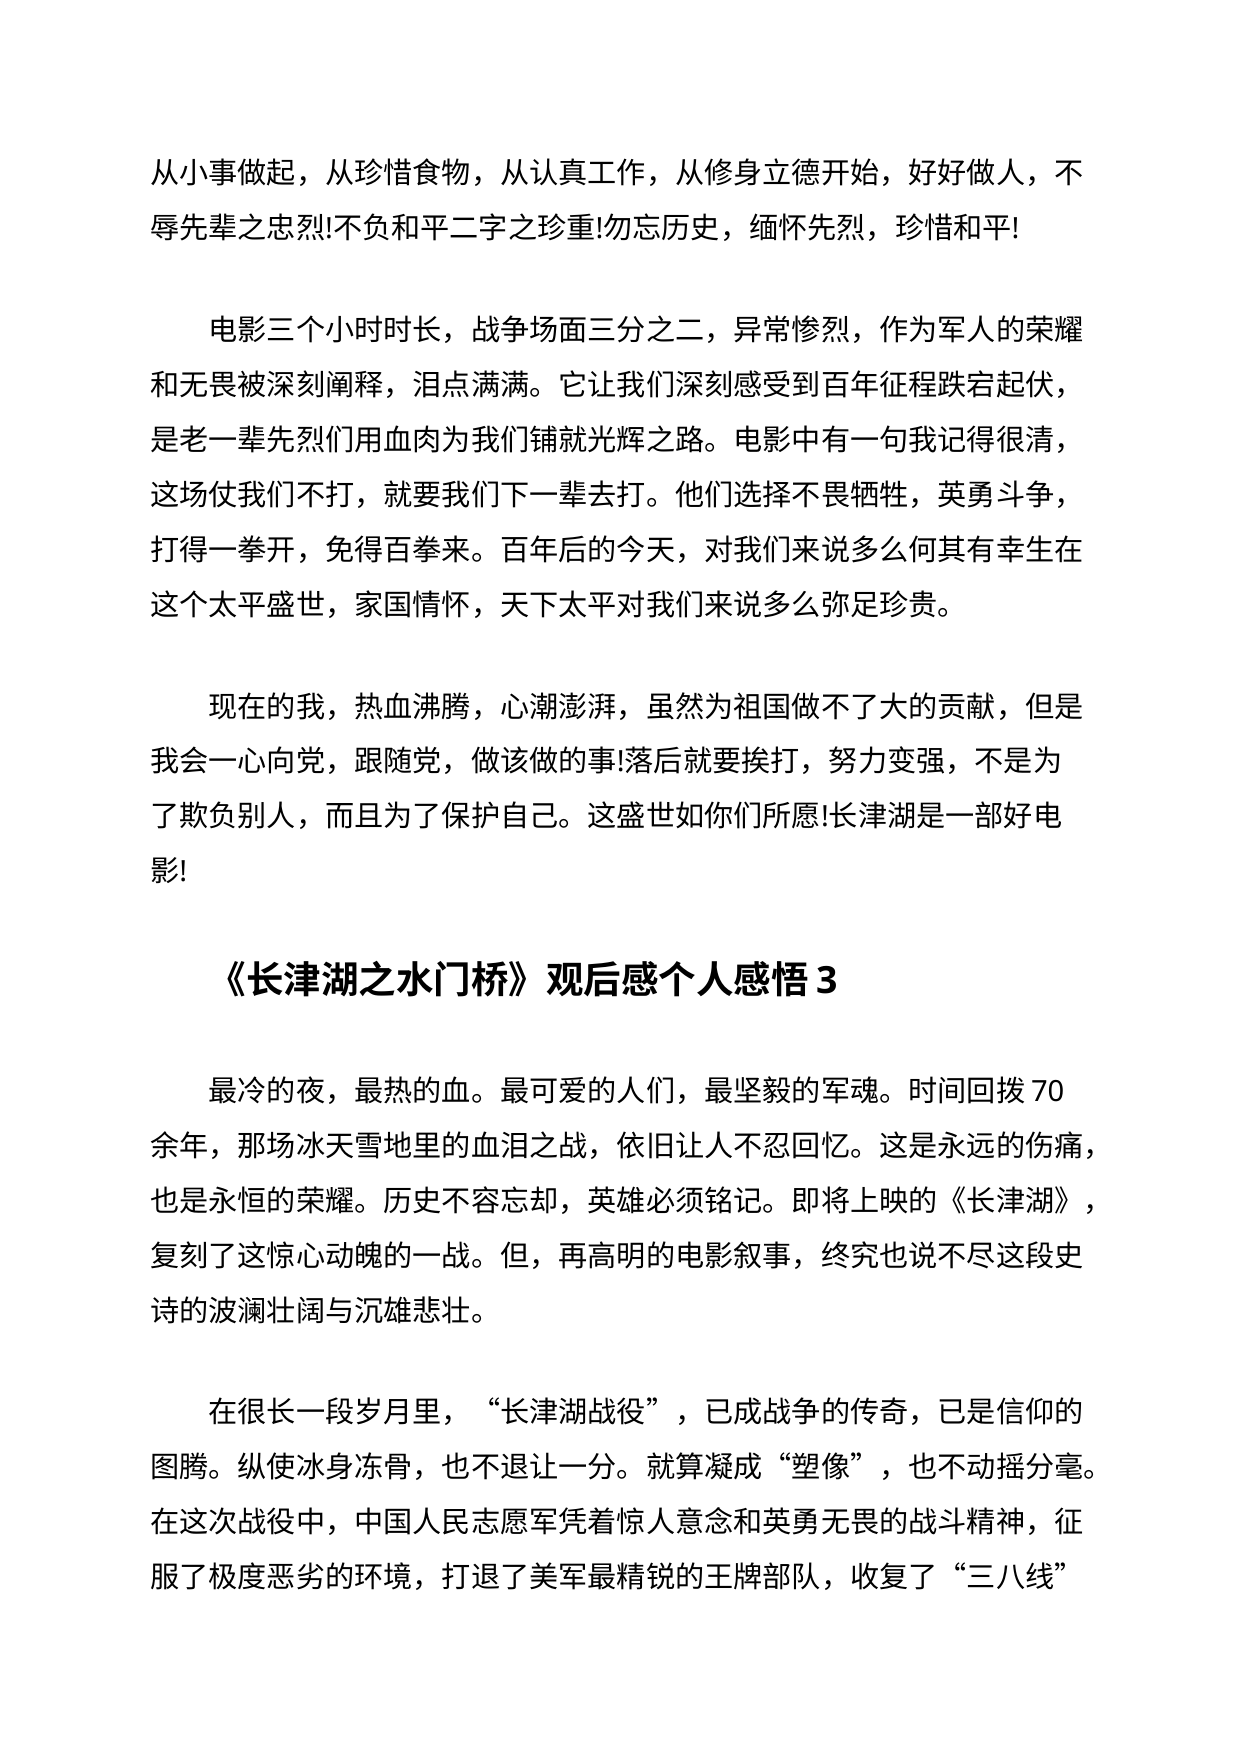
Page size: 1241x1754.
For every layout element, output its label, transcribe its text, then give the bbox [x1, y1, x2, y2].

text 现在的我，热血沸腾，心潮澎湃，虽然为祖国做不了大的贡献，但是我会一心向党，跟随党，做该做的事!落后就要挨打，努力变强，不是为了欺负别人，而且为了保护自己。这盛世如你们所愿!长津湖是一部好电影! [150, 683, 1090, 890]
text 电影三个小时时长，战争场面三分之二，异常惨烈，作为军人的荣耀和无畏被深刻阐释，泪点满满。它让我们深刻感受到百年征程跌宕起伏，是老一辈先烈们用血肉为我们铺就光辉之路。电影中有一句我记得很清，这场仗我们不打，就要我们下一辈去打。他们选择不畏牺牲，英勇斗争，打得一拳开，免得百拳来。百年后的今天，对我们来说多么何其有幸生在这个太平盛世，家国情怀，天下太平对我们来说多么弥足珍贵。 [150, 307, 1090, 624]
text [150, 150, 1090, 247]
text 《长津湖之水门桥》观后感个人感悟3 [150, 950, 1090, 1004]
text 最冷的夜，最热的血。最可爱的人们，最坚毅的军魂。时间回拨70余年，那场冰天雪地里的血泪之战，依旧让人不忍回忆。这是永远的伤痛，也是永恒的荣耀。历史不容忘却，英雄必须铭记。即将上映的《长津湖》，复刻了这惊心动魄的一战。但，再高明的电影叙事，终究也说不尽这段史诗的波澜壮阔与沉雄悲壮。 [150, 1068, 1090, 1329]
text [150, 1389, 1090, 1596]
